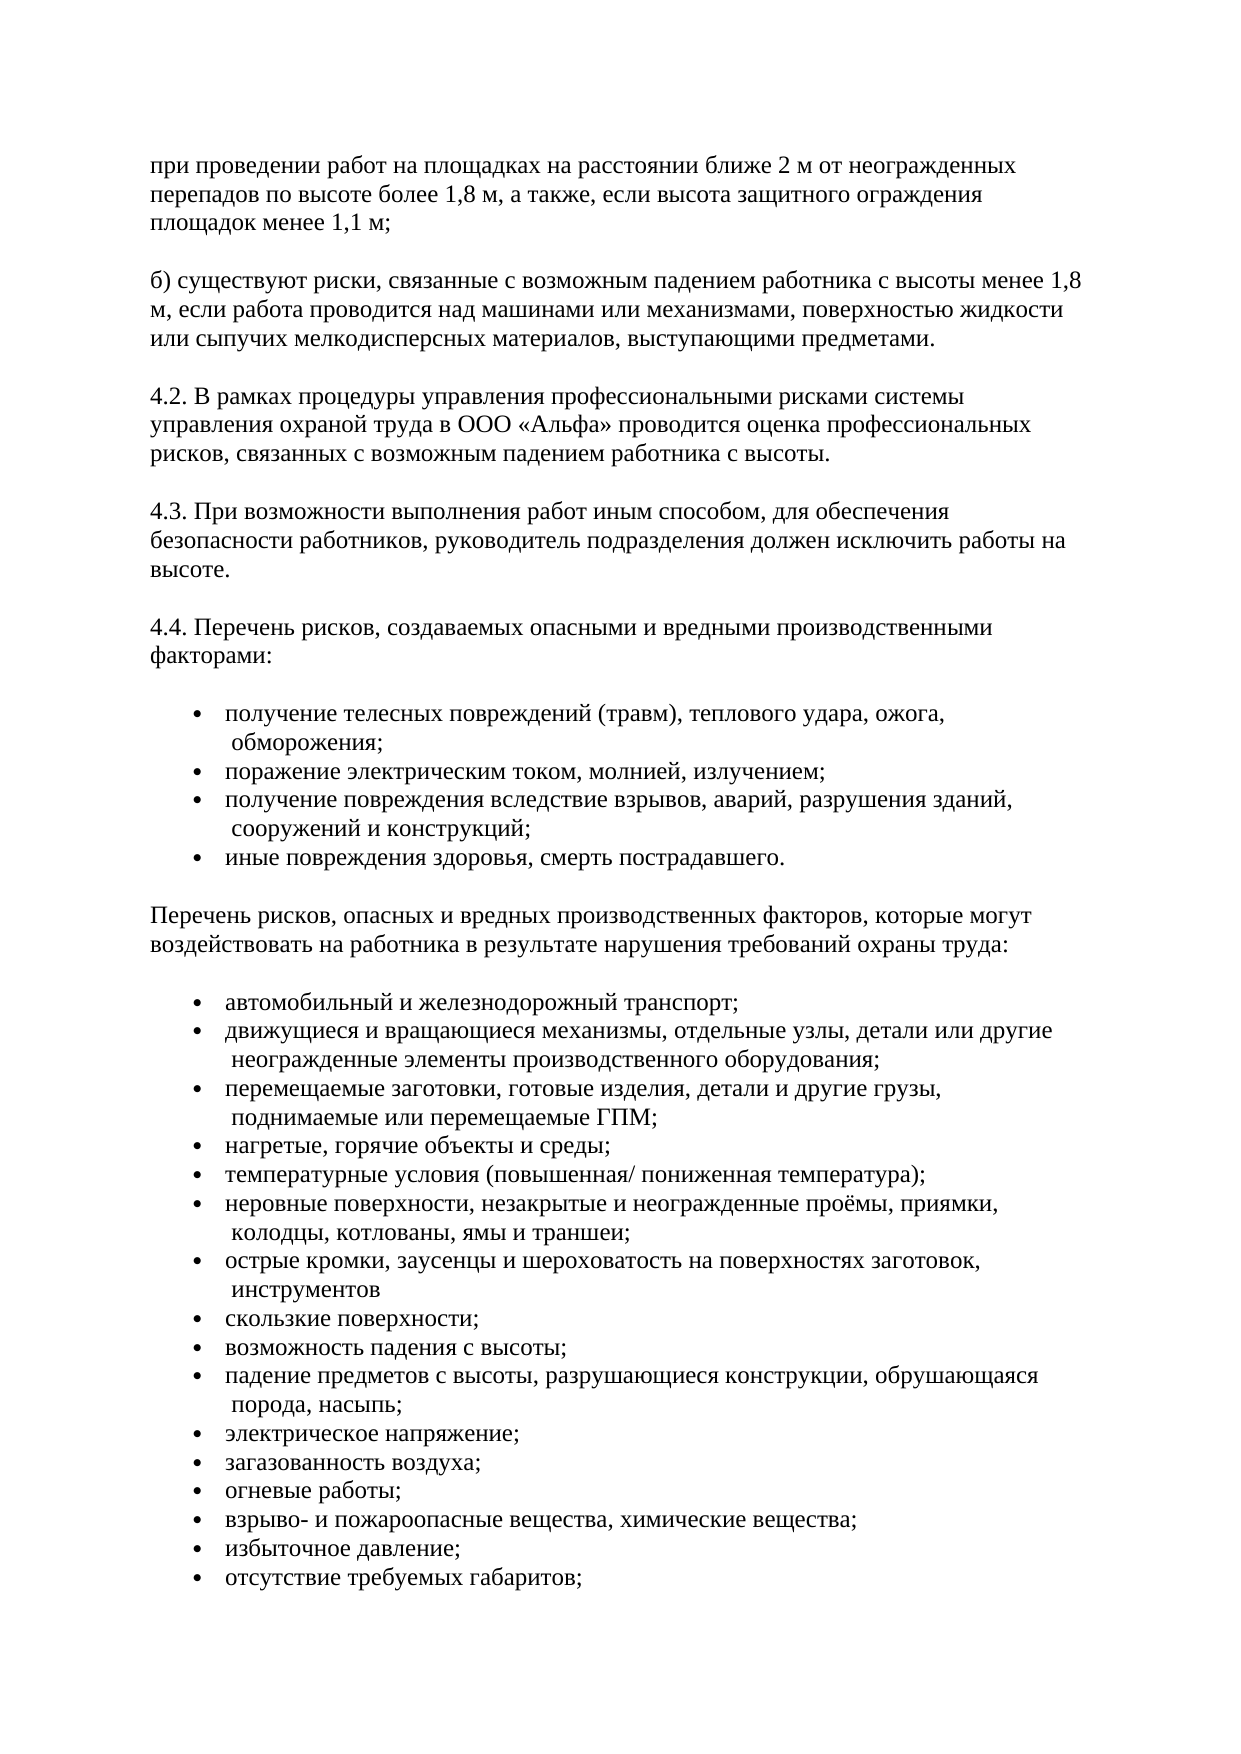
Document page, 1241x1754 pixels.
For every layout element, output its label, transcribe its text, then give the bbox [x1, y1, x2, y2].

text б) существуют риски, связанные с возможным падением работника с высоты менее 1,8 м, если работа проводится над машинами или механизмами, поверхностью жидкости или сыпучих мелкодисперсных материалов, выступающими предметами. [150, 265, 1090, 352]
list перемещаемые заготовки, готовые изделия, детали и другие грузы, поднимаемые или перемещаемые ГПМ; [194, 1073, 1071, 1130]
text Перечень рисков, опасных и вредных производственных факторов, которые могут воздействовать на работника в результате нарушения требований охраны труда: [150, 900, 1090, 957]
list получение телесных повреждений (травм), теплового удара, ожога, обморожения; [194, 698, 1071, 756]
text 4.4. Перечень рисков, создаваемых опасными и вредными производственными факторами: [150, 612, 1090, 669]
list поражение электрическим током, молнией, излучением; [194, 756, 1071, 784]
list электрическое напряжение; [194, 1418, 1071, 1447]
list автомобильный и железнодорожный транспорт; [194, 987, 1071, 1015]
list избыточное давление; [194, 1533, 1071, 1562]
list взрыво- и пожароопасные вещества, химические вещества; [194, 1504, 1071, 1533]
list огневые работы; [194, 1475, 1071, 1504]
text при проведении работ на площадках на расстоянии ближе 2 м от неогражденных перепадов по высоте более 1,8 м, а также, если высота защитного ограждения площадок менее 1,1 м; [150, 150, 1090, 236]
list нагретые, горячие объекты и среды; [194, 1130, 1071, 1159]
list падение предметов с высоты, разрушающиеся конструкции, обрушающаяся порода, насыпь; [194, 1360, 1071, 1418]
text 4.2. В рамках процедуры управления профессиональными рисками системы управления охраной труда в ООО «Альфа» проводится оценка профессиональных рисков, связанных с возможным падением работника с высоты. [150, 381, 1090, 467]
list загазованность воздуха; [194, 1447, 1071, 1475]
list неровные поверхности, незакрытые и неогражденные проёмы, приямки, колодцы, котлованы, ямы и траншеи; [194, 1188, 1071, 1245]
list возможность падения с высоты; [194, 1332, 1071, 1360]
list иные повреждения здоровья, смерть пострадавшего. [194, 842, 1071, 871]
list скользкие поверхности; [194, 1303, 1071, 1332]
list острые кромки, заусенцы и шероховатость на поверхностях заготовок, инструментов [194, 1245, 1071, 1303]
list получение повреждения вследствие взрывов, аварий, разрушения зданий, сооружений и конструкций; [194, 784, 1071, 842]
list температурные условия (повышенная/ пониженная температура); [194, 1159, 1071, 1188]
list отсутствие требуемых габаритов; [194, 1562, 1071, 1590]
list движущиеся и вращающиеся механизмы, отдельные узлы, детали или другие неогражденные элементы производственного оборудования; [194, 1015, 1071, 1073]
text 4.3. При возможности выполнения работ иным способом, для обеспечения безопасности работников, руководитель подразделения должен исключить работы на высоте. [150, 496, 1090, 582]
